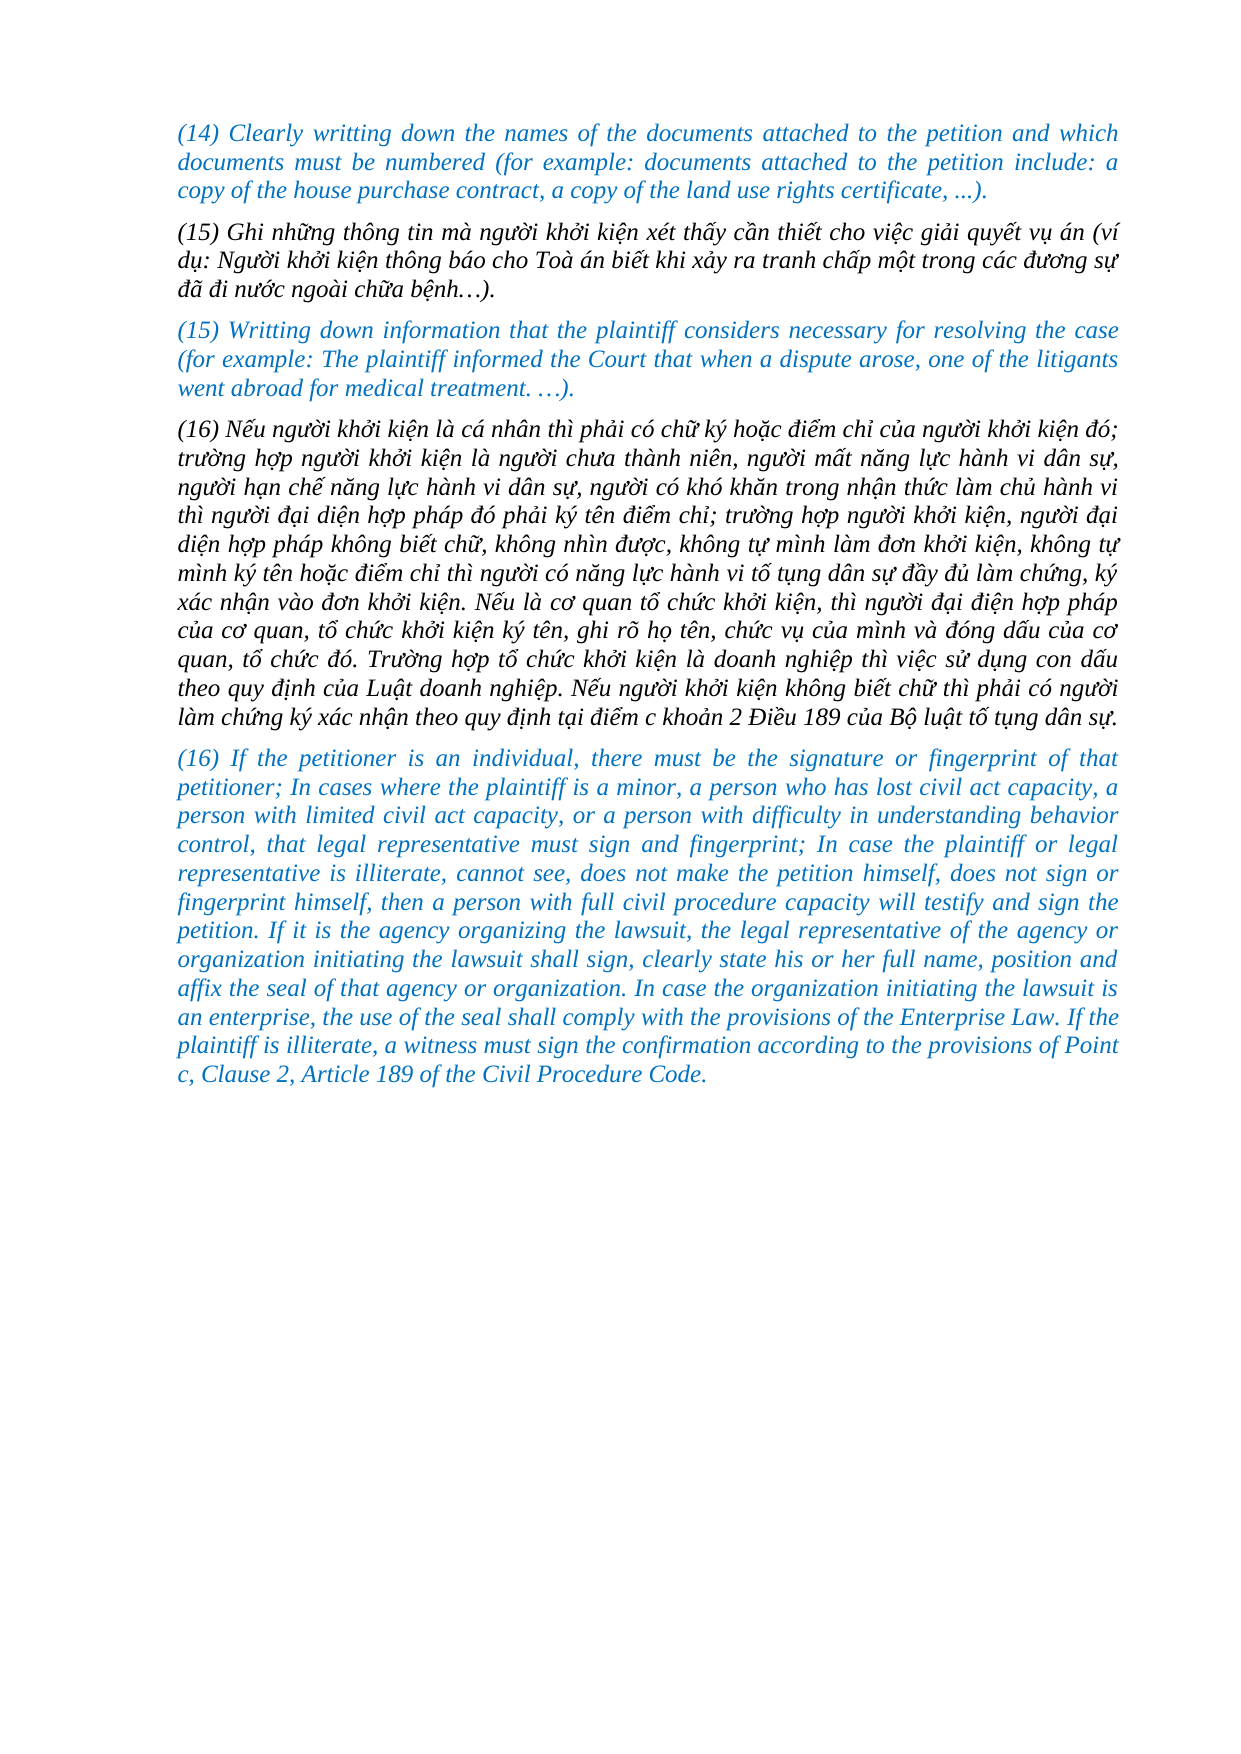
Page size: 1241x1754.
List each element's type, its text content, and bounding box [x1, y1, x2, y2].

text (14) Clearly writting down the names of the documents attached to the petition and which documents must be numbered (for example: documents attached to the petition include: a copy of the house purchase contract, a copy of the land use rights certificate, ...). [177, 118, 1122, 204]
text (16) If the petitioner is an individual, there must be the signature or fingerprint of that petitioner; In cases where the plaintiff is a minor, a person who has lost civil act capacity, a person with limited civil act capacity, or a person with difficulty in understanding behavior control, that legal representative must sign and fingerprint; In case the plaintiff or legal representative is illiterate, cannot see, does not make the petition himself, does not sign or fingerprint himself, then a person with full civil procedure capacity will testify and sign the petition. If it is the agency organizing the lawsuit, the legal representative of the agency or organization initiating the lawsuit shall sign, clearly state his or her full name, position and affix the seal of that agency or organization. In case the organization initiating the lawsuit is an enterprise, the use of the seal shall comply with the provisions of the Enterprise Law. If the plaintiff is illiterate, a witness must sign the confirmation according to the provisions of Point c, Clause 2, Article 189 of the Civil Procedure Code. [177, 743, 1122, 1088]
text (15) Ghi những thông tin mà người khởi kiện xét thấy cần thiết cho việc giải quyết vụ án (ví dụ: Người khởi kiện thông báo cho Toà án biết khi xảy ra tranh chấp một trong các đương sự đã đi nước ngoài chữa bệnh…). [177, 217, 1122, 303]
text (16) Nếu người khởi kiện là cá nhân thì phải có chữ ký hoặc điểm chỉ của người khởi kiện đó; trường hợp người khởi kiện là người chưa thành niên, người mất năng lực hành vi dân sự, người hạn chế năng lực hành vi dân sự, người có khó khăn trong nhận thức làm chủ hành vi thì người đại diện hợp pháp đó phải ký tên điểm chỉ; trường hợp người khởi kiện, người đại diện hợp pháp không biết chữ, không nhìn được, không tự mình làm đơn khởi kiện, không tự mình ký tên hoặc điểm chỉ thì người có năng lực hành vi tố tụng dân sự đầy đủ làm chứng, ký xác nhận vào đơn khởi kiện. Nếu là cơ quan tổ chức khởi kiện, thì người đại điện hợp pháp của cơ quan, tổ chức khởi kiện ký tên, ghi rõ họ tên, chức vụ của mình và đóng dấu của cơ quan, tổ chức đó. Trường hợp tổ chức khởi kiện là doanh nghiệp thì việc sử dụng con dấu theo quy định của Luật doanh nghiệp. Nếu người khởi kiện không biết chữ thì phải có người làm chứng ký xác nhận theo quy định tại điểm c khoản 2 Điều 189 của Bộ luật tố tụng dân sự. [177, 414, 1122, 731]
text (15) Writting down information that the plaintiff considers necessary for resolving the case (for example: The plaintiff informed the Court that when a dispute arose, one of the litigants went abroad for medical treatment. …). [177, 316, 1122, 402]
